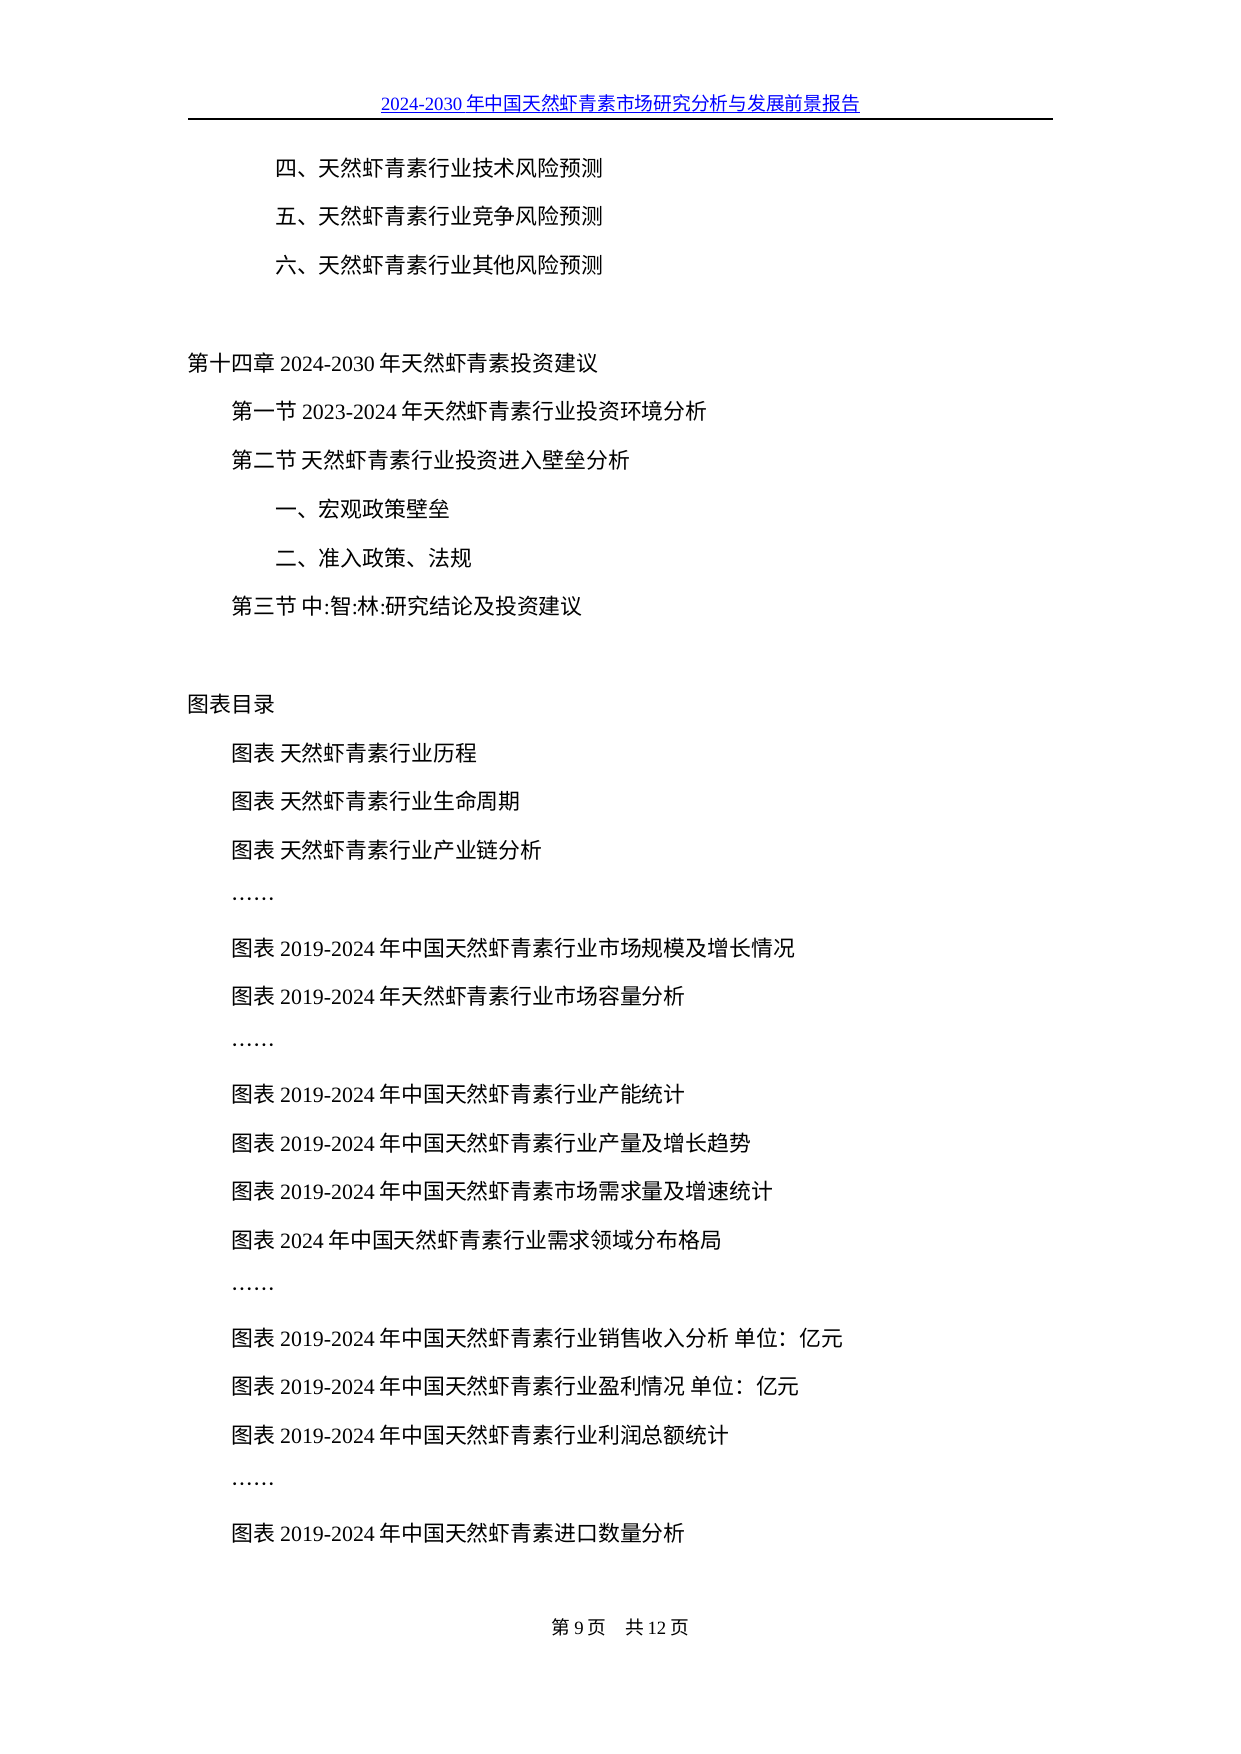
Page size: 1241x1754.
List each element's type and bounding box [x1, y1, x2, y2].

text [187, 150, 1053, 1548]
